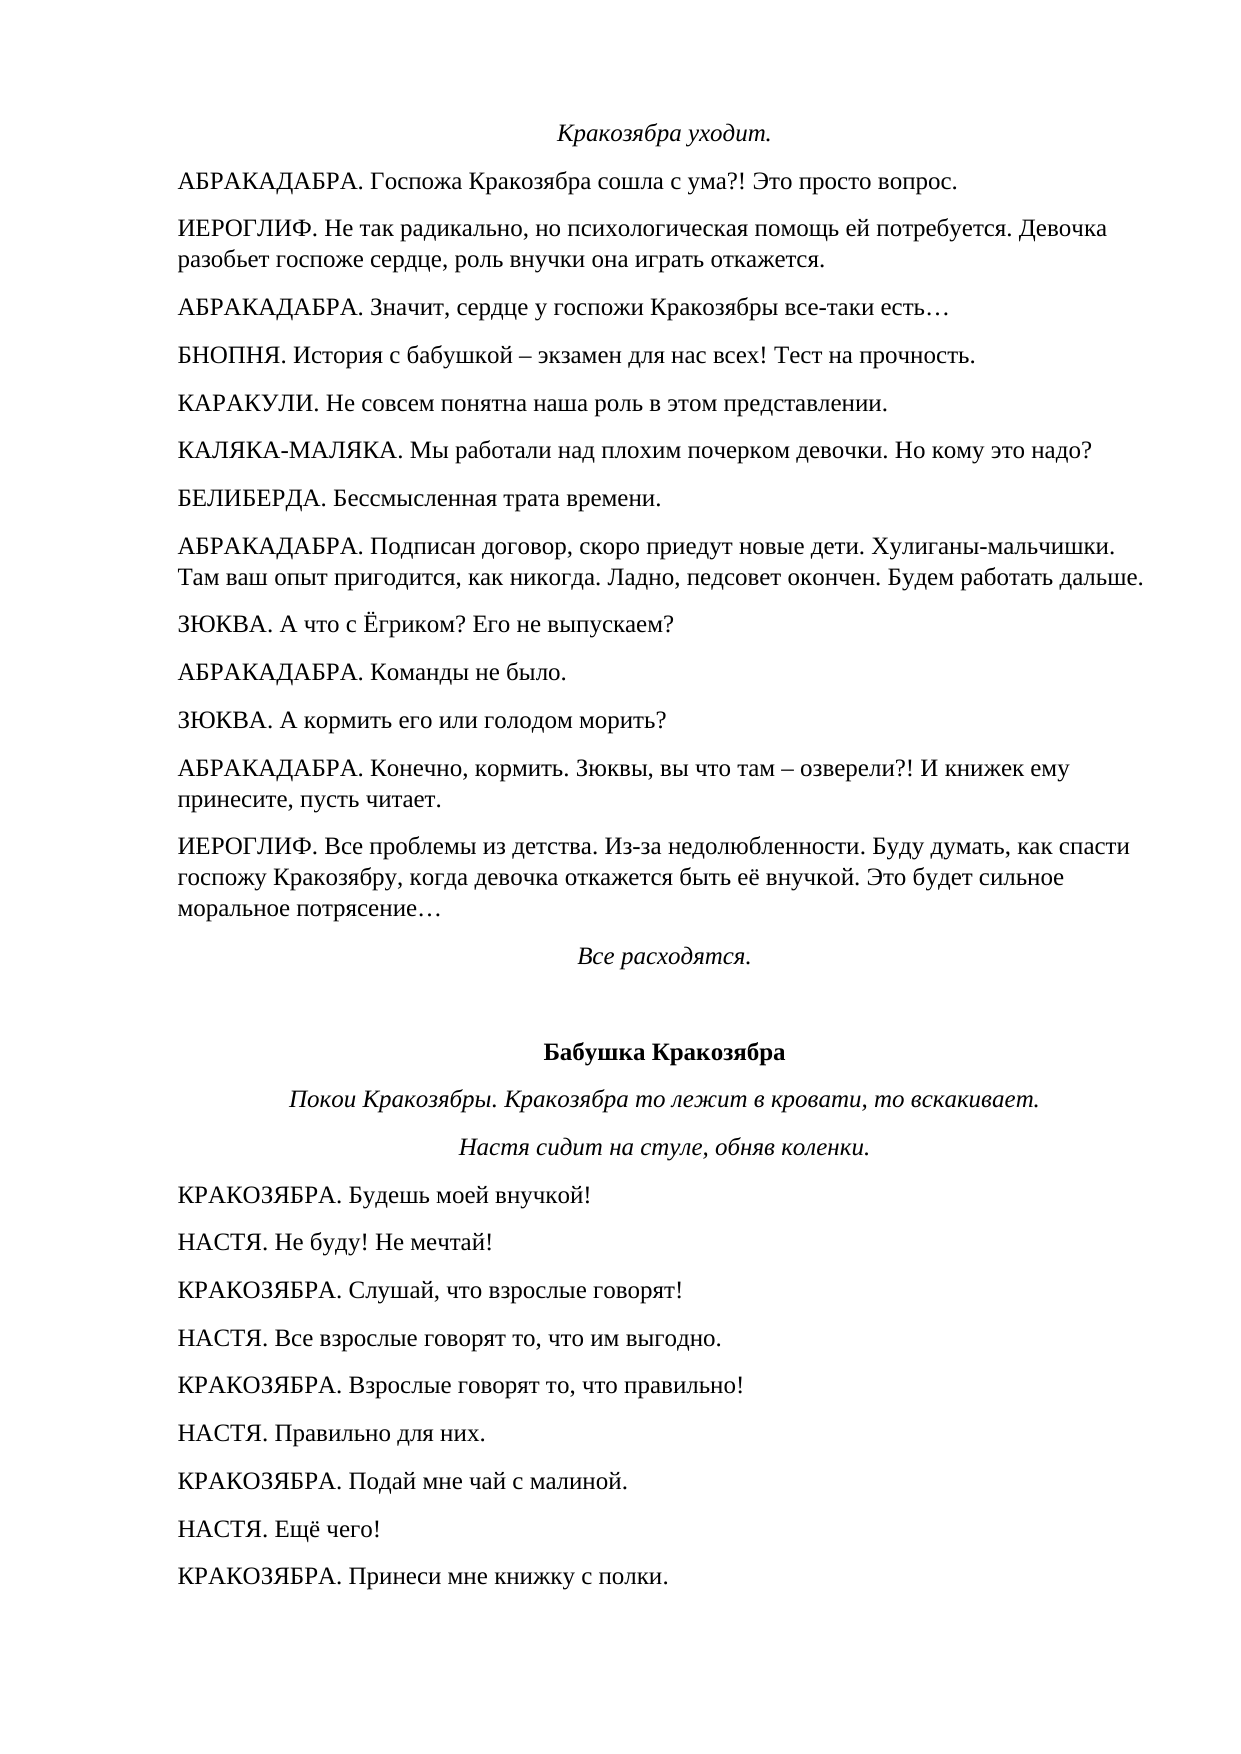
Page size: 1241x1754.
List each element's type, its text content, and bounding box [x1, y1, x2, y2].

text КРАКОЗЯБРА. Слушай, что взрослые говорят! [177, 1275, 1152, 1304]
text АБРАКАДАБРА. Госпожа Кракозябра сошла с ума?! Это просто вопрос. [177, 166, 1152, 194]
text БНОПНЯ. История с бабушкой – экзамен для нас всех! Тест на прочность. [177, 340, 1152, 369]
text НАСТЯ. Правильно для них. [177, 1418, 1152, 1447]
text АБРАКАДАБРА. Значит, сердце у госпожи Кракозябры все-таки есть… [177, 292, 1152, 321]
text ИЕРОГЛИФ. Не так радикально, но психологическая помощь ей потребуется. Девочка разобьет госпоже сердце, роль внучки она играть откажется. [177, 213, 1152, 273]
text КРАКОЗЯБРА. Взрослые говорят то, что правильно! [177, 1371, 1152, 1399]
text НАСТЯ. Все взрослые говорят то, что им выгодно. [177, 1323, 1152, 1352]
text ЗЮКВА. А кормить его или голодом морить? [177, 705, 1152, 734]
text БЕЛИБЕРДА. Бессмысленная трата времени. [177, 483, 1152, 512]
text НАСТЯ. Ещё чего! [177, 1514, 1152, 1542]
text Все расходятся. [177, 941, 1152, 970]
text Покои Кракозябры. Кракозябра то лежит в кровати, то вскакивает. [177, 1084, 1152, 1113]
text АБРАКАДАБРА. Конечно, кормить. Зюквы, вы что там – озверели?! И книжек ему принесите, пусть читает. [177, 753, 1152, 812]
text КРАКОЗЯБРА. Будешь моей внучкой! [177, 1180, 1152, 1208]
text АБРАКАДАБРА. Подписан договор, скоро приедут новые дети. Хулиганы-мальчишки. Там ваш опыт пригодится, как никогда. Ладно, педсовет окончен. Будем работать дальше. [177, 531, 1152, 591]
text КАРАКУЛИ. Не совсем понятна наша роль в этом представлении. [177, 388, 1152, 416]
text КАЛЯКА-МАЛЯКА. Мы работали над плохим почерком девочки. Но кому это надо? [177, 435, 1152, 464]
text КРАКОЗЯБРА. Подай мне чай с малиной. [177, 1466, 1152, 1495]
text ИЕРОГЛИФ. Все проблемы из детства. Из-за недолюбленности. Буду думать, как спасти госпожу Кракозябру, когда девочка откажется быть её внучкой. Это будет сильное моральное потрясение… [177, 831, 1152, 922]
text Настя сидит на стуле, обняв коленки. [177, 1132, 1152, 1161]
text Кракозябра уходит. [177, 118, 1152, 147]
text Бабушка Кракозябра [177, 1037, 1152, 1065]
text ЗЮКВА. А что с Ёгриком? Его не выпускаем? [177, 609, 1152, 638]
text КРАКОЗЯБРА. Принеси мне книжку с полки. [177, 1561, 1152, 1590]
text АБРАКАДАБРА. Команды не было. [177, 657, 1152, 686]
text НАСТЯ. Не буду! Не мечтай! [177, 1227, 1152, 1256]
